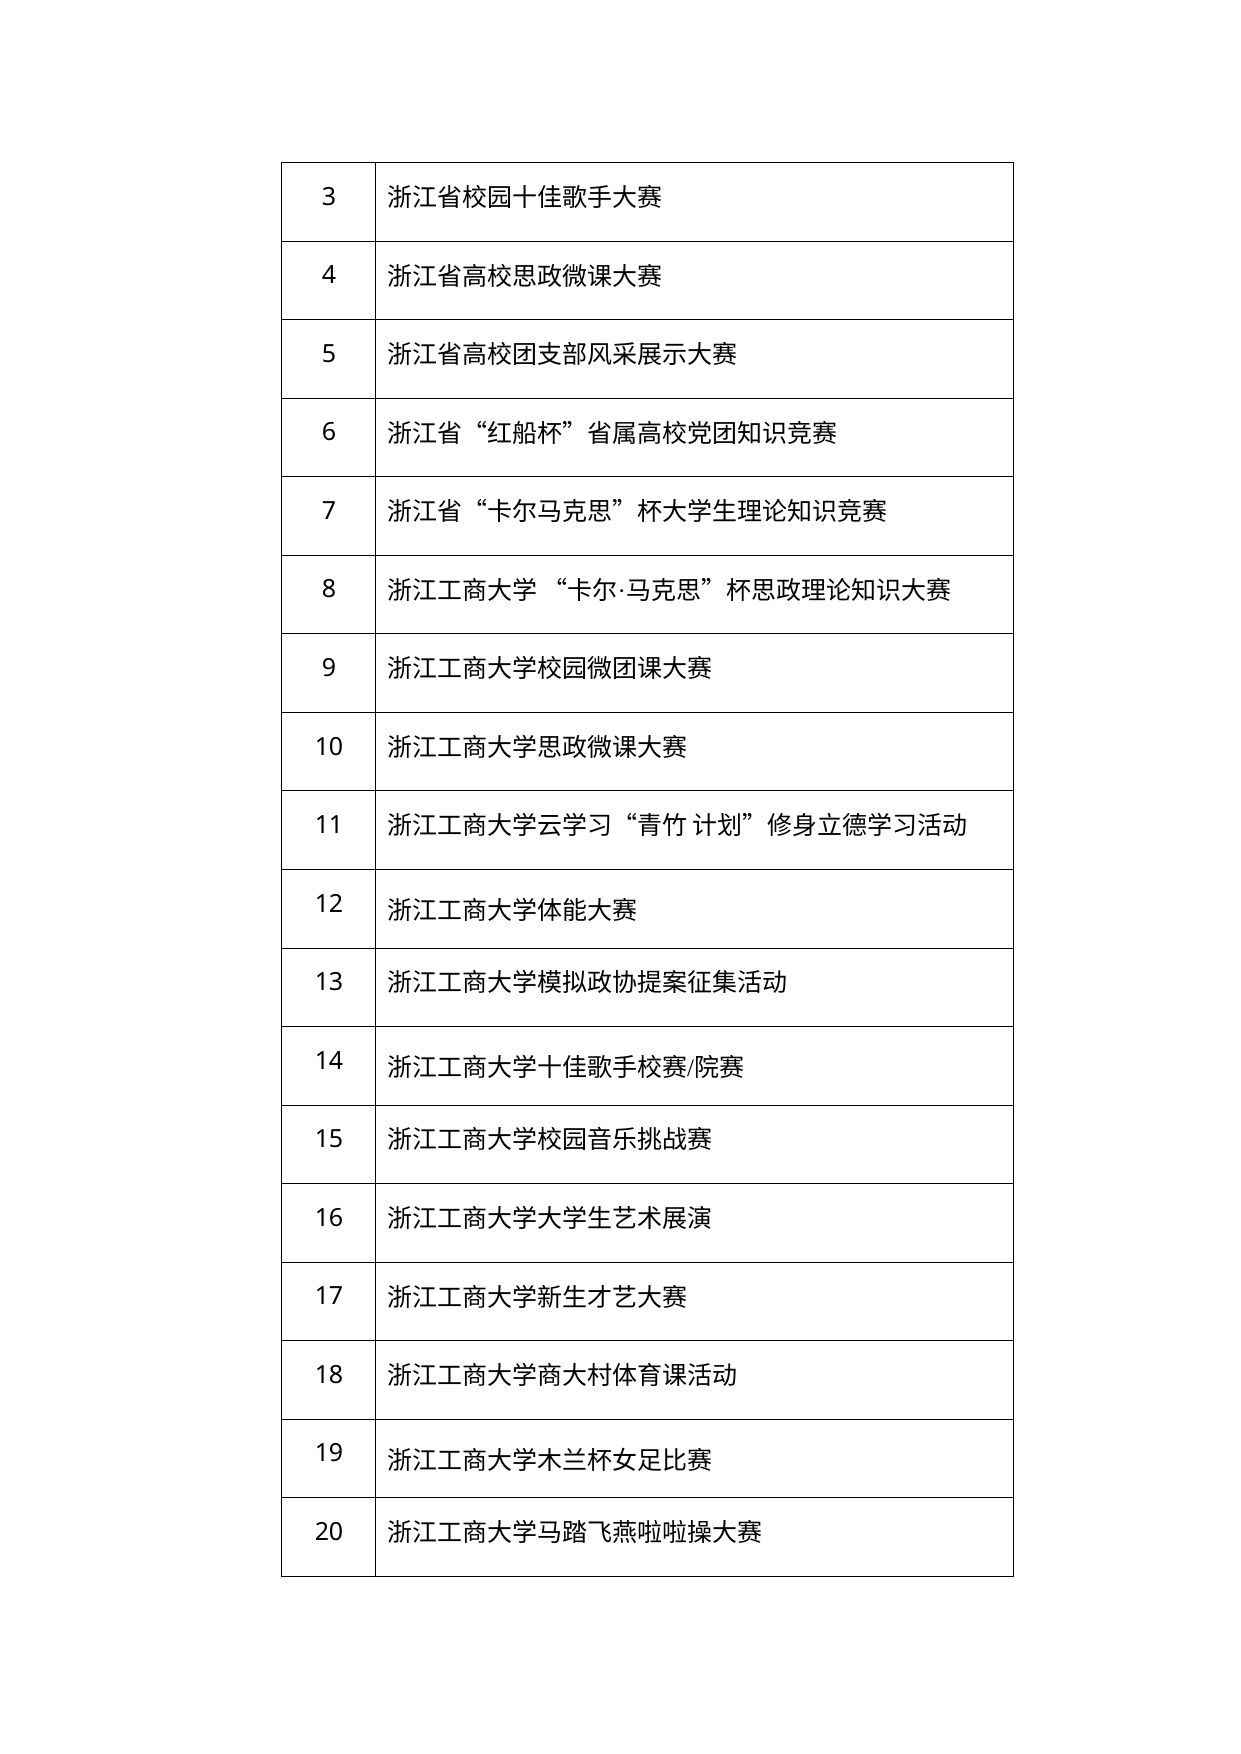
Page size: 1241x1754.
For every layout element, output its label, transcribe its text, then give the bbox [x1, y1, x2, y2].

table_cell 浙江工商大学十佳歌手校赛/院赛 [376, 1027, 1013, 1104]
table_cell 12 [282, 870, 375, 947]
table_cell 浙江工商大学木兰杯女足比赛 [376, 1420, 1013, 1497]
table_cell 11 [282, 791, 375, 869]
table_cell 6 [282, 399, 375, 476]
table_cell 浙江工商大学马踏飞燕啦啦操大赛 [376, 1498, 1013, 1576]
table_cell 浙江省校园十佳歌手大赛 [376, 163, 1013, 241]
table_cell 10 [282, 713, 375, 790]
table_cell 18 [282, 1341, 375, 1419]
table_cell 16 [282, 1184, 375, 1262]
table_cell 浙江省高校团支部风采展示大赛 [376, 320, 1013, 398]
table_cell 浙江工商大学 “卡尔·马克思”杯思政理论知识大赛 [376, 556, 1013, 633]
table_cell 浙江省“红船杯”省属高校党团知识竞赛 [376, 399, 1013, 476]
table_cell 浙江工商大学模拟政协提案征集活动 [376, 949, 1013, 1026]
table_cell 17 [282, 1263, 375, 1340]
table_cell 浙江工商大学校园微团课大赛 [376, 634, 1013, 712]
table_cell 浙江省高校思政微课大赛 [376, 242, 1013, 319]
table_cell 浙江省“卡尔马克思”杯大学生理论知识竞赛 [376, 477, 1013, 555]
table_cell 浙江工商大学新生才艺大赛 [376, 1263, 1013, 1340]
table_cell 9 [282, 634, 375, 712]
table_cell 7 [282, 477, 375, 555]
table_cell 5 [282, 320, 375, 398]
table_cell 4 [282, 242, 375, 319]
table_cell 14 [282, 1027, 375, 1104]
table_cell 浙江工商大学大学生艺术展演 [376, 1184, 1013, 1262]
table_cell 20 [282, 1498, 375, 1576]
table_cell 3 [282, 163, 375, 241]
table_cell 19 [282, 1420, 375, 1497]
table_cell 浙江工商大学云学习“青竹 计划”修身立德学习活动 [376, 791, 1013, 869]
table_cell 浙江工商大学体能大赛 [376, 870, 1013, 947]
table_cell 13 [282, 949, 375, 1026]
table_cell 15 [282, 1106, 375, 1183]
table_cell 浙江工商大学校园音乐挑战赛 [376, 1106, 1013, 1183]
table_cell 8 [282, 556, 375, 633]
table_cell 浙江工商大学思政微课大赛 [376, 713, 1013, 790]
table_cell 浙江工商大学商大村体育课活动 [376, 1341, 1013, 1419]
